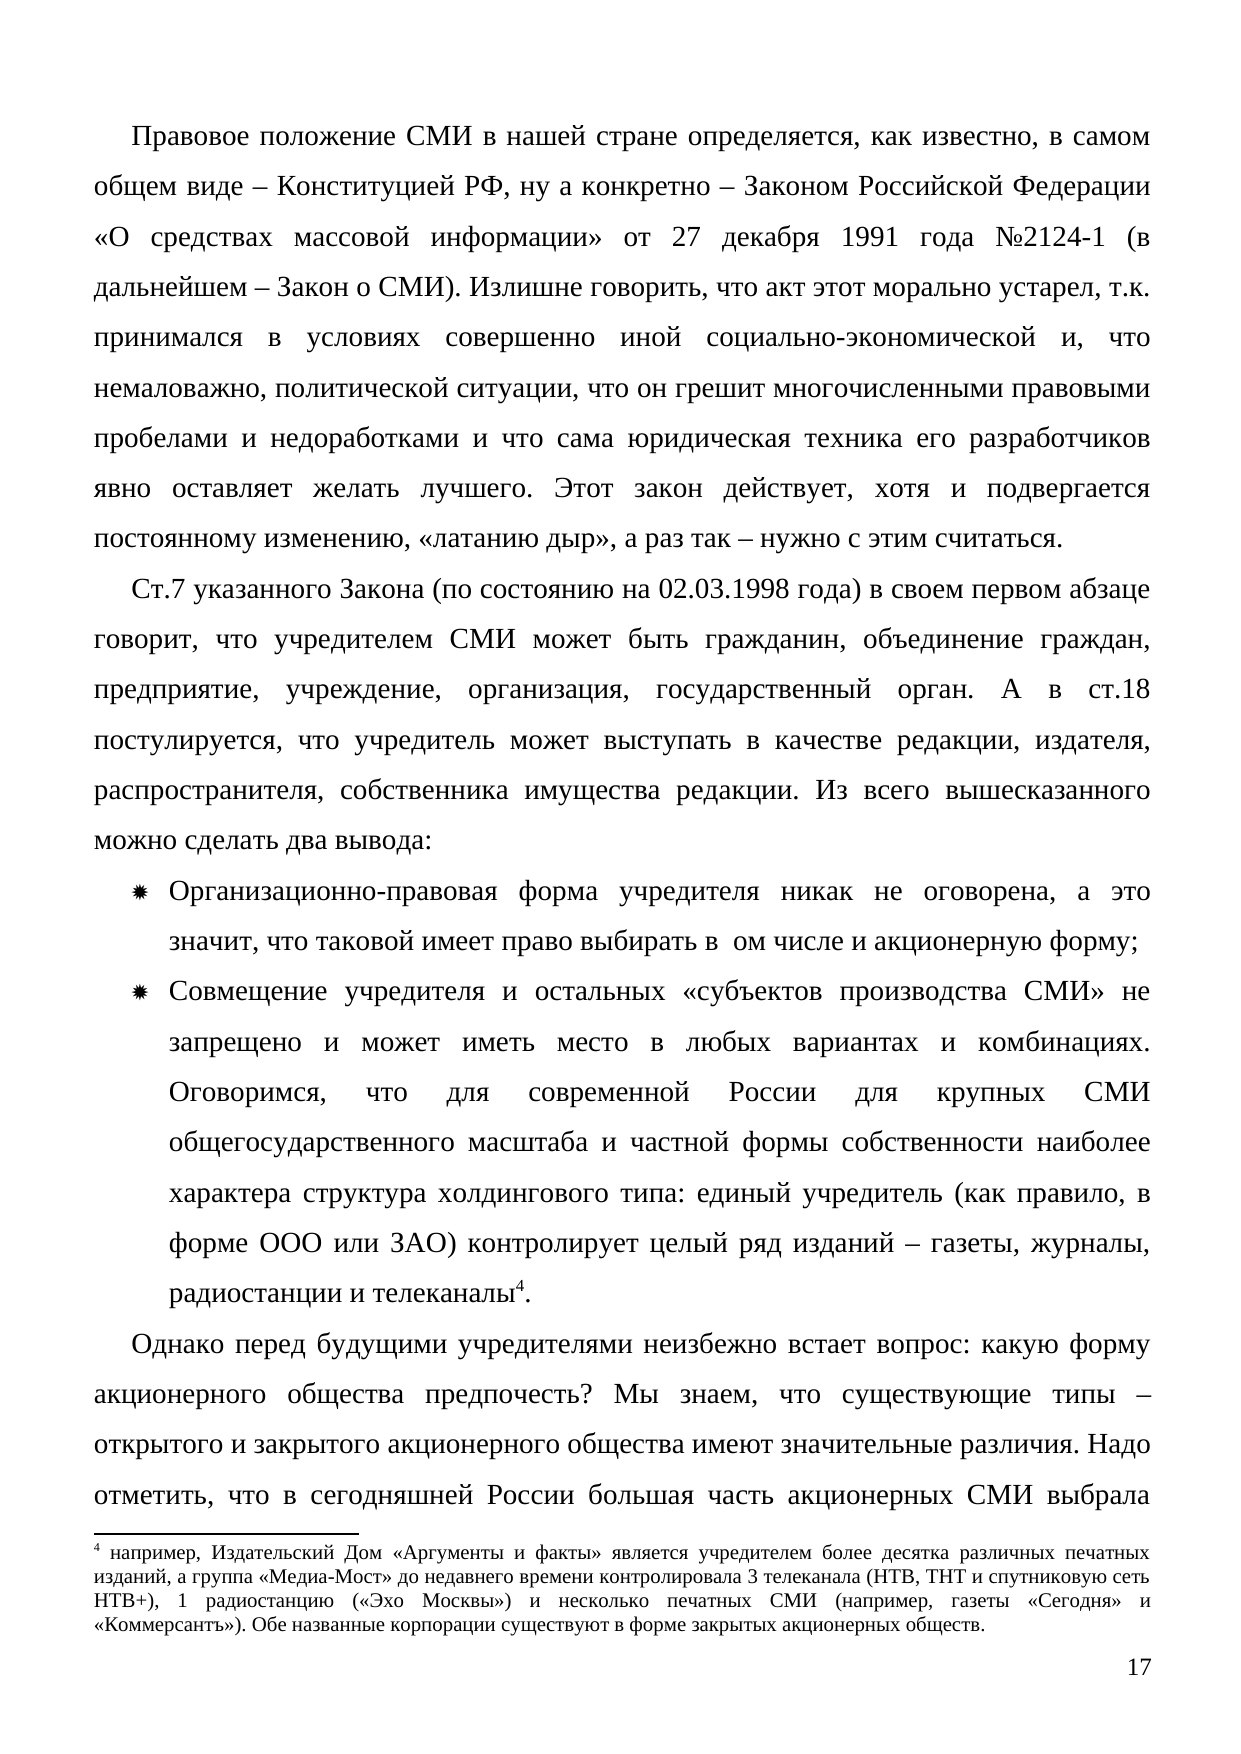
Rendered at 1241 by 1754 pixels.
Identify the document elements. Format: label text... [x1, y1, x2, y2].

list Организационно-правовая форма учредителя никак не оговорена, а это значит, что таковой имеет право выбирать в ом числе и акционерную форму; [131, 873, 1152, 957]
list Совмещение учредителя и остальных «субъектов производства СМИ» не запрещено и может иметь место в любых вариантах и комбинациях. Оговоримся, что для современной России для крупных СМИ общегосударственного масштаба и частной формы собственности наиболее характера структура холдингового типа: единый учредитель (как правило, в форме ООО или ЗАО) контролирует целый ряд изданий – газеты, журналы, радиостанции и телеканалы. [131, 973, 1152, 1309]
text Правовое положение СМИ в нашей стране определяется, как известно, в самом общем виде – Конституцией РФ, ну а конкретно – Законом Российской Федерации «О средствах массовой информации» от 27 декабря 1991 года №2124-1 (в дальнейшем – Закон о СМИ). Излишне говорить, что акт этот морально устарел, т.к. принимался в условиях совершенно иной социально-экономической и, что немаловажно, политической ситуации, что он грешит многочисленными правовыми пробелами и недоработками и что сама юридическая техника его разработчиков явно оставляет желать лучшего. Этот закон действует, хотя и подвергается постоянному изменению, «латанию дыр», а раз так – нужно с этим считаться. [94, 118, 1152, 554]
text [94, 1326, 1152, 1510]
text Ст.7 указанного Закона (по состоянию на 02.03.1998 года) в своем первом абзаце говорит, что учредителем СМИ может быть гражданин, объединение граждан, предприятие, учреждение, организация, государственный орган. А в ст.18 постулируется, что учредитель может выступать в качестве редакции, издателя, распространителя, собственника имущества редакции. Из всего вышесказанного можно сделать два вывода: [94, 571, 1152, 856]
